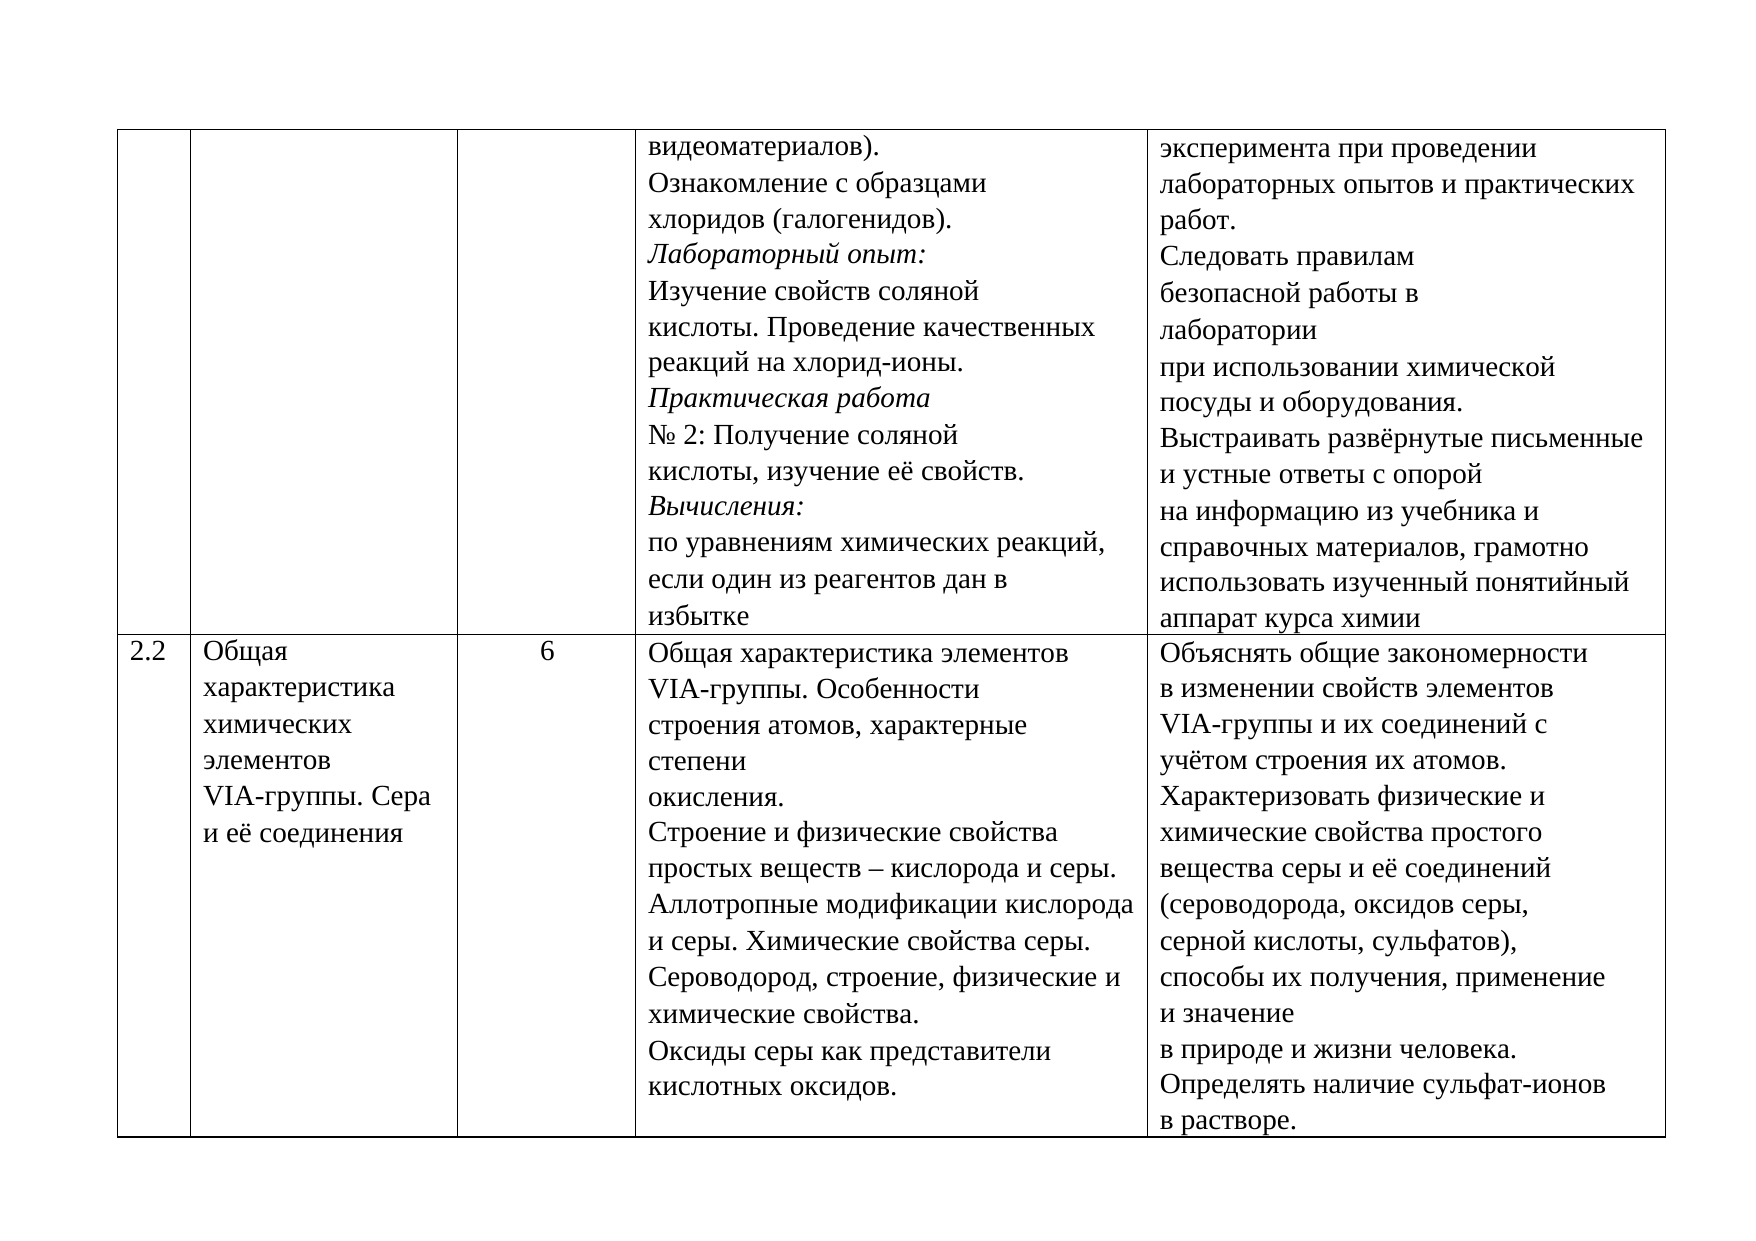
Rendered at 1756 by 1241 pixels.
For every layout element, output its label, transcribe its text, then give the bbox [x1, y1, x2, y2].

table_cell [1148, 635, 1665, 1136]
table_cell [636, 635, 1147, 1136]
table_cell 6 [458, 635, 635, 1136]
table_header [191, 130, 457, 634]
table_cell 2.2 [118, 635, 190, 1136]
table_header видеоматериалов). Ознакомление с образцами хлоридов (галогенидов). Лабораторный опыт: Изучение свойств соляной кислоты. Проведение качественных реакций на хлорид-ионы. Практическая работа № 2: Получение соляной кислоты, изучение её свойств. Вычисления: по уравнениям химических реакций, если один из реагентов дан в избытке [636, 130, 1147, 634]
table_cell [191, 635, 457, 1136]
table_header [118, 130, 190, 634]
table_header эксперимента при проведении лабораторных опытов и практических работ. Следовать правилам безопасной работы в лаборатории при использовании химической посуды и оборудования. Выстраивать развёрнутые письменные и устные ответы с опорой на информацию из учебника и справочных материалов, грамотно использовать изученный понятийный аппарат курса химии [1148, 130, 1665, 634]
table_header [458, 130, 635, 634]
